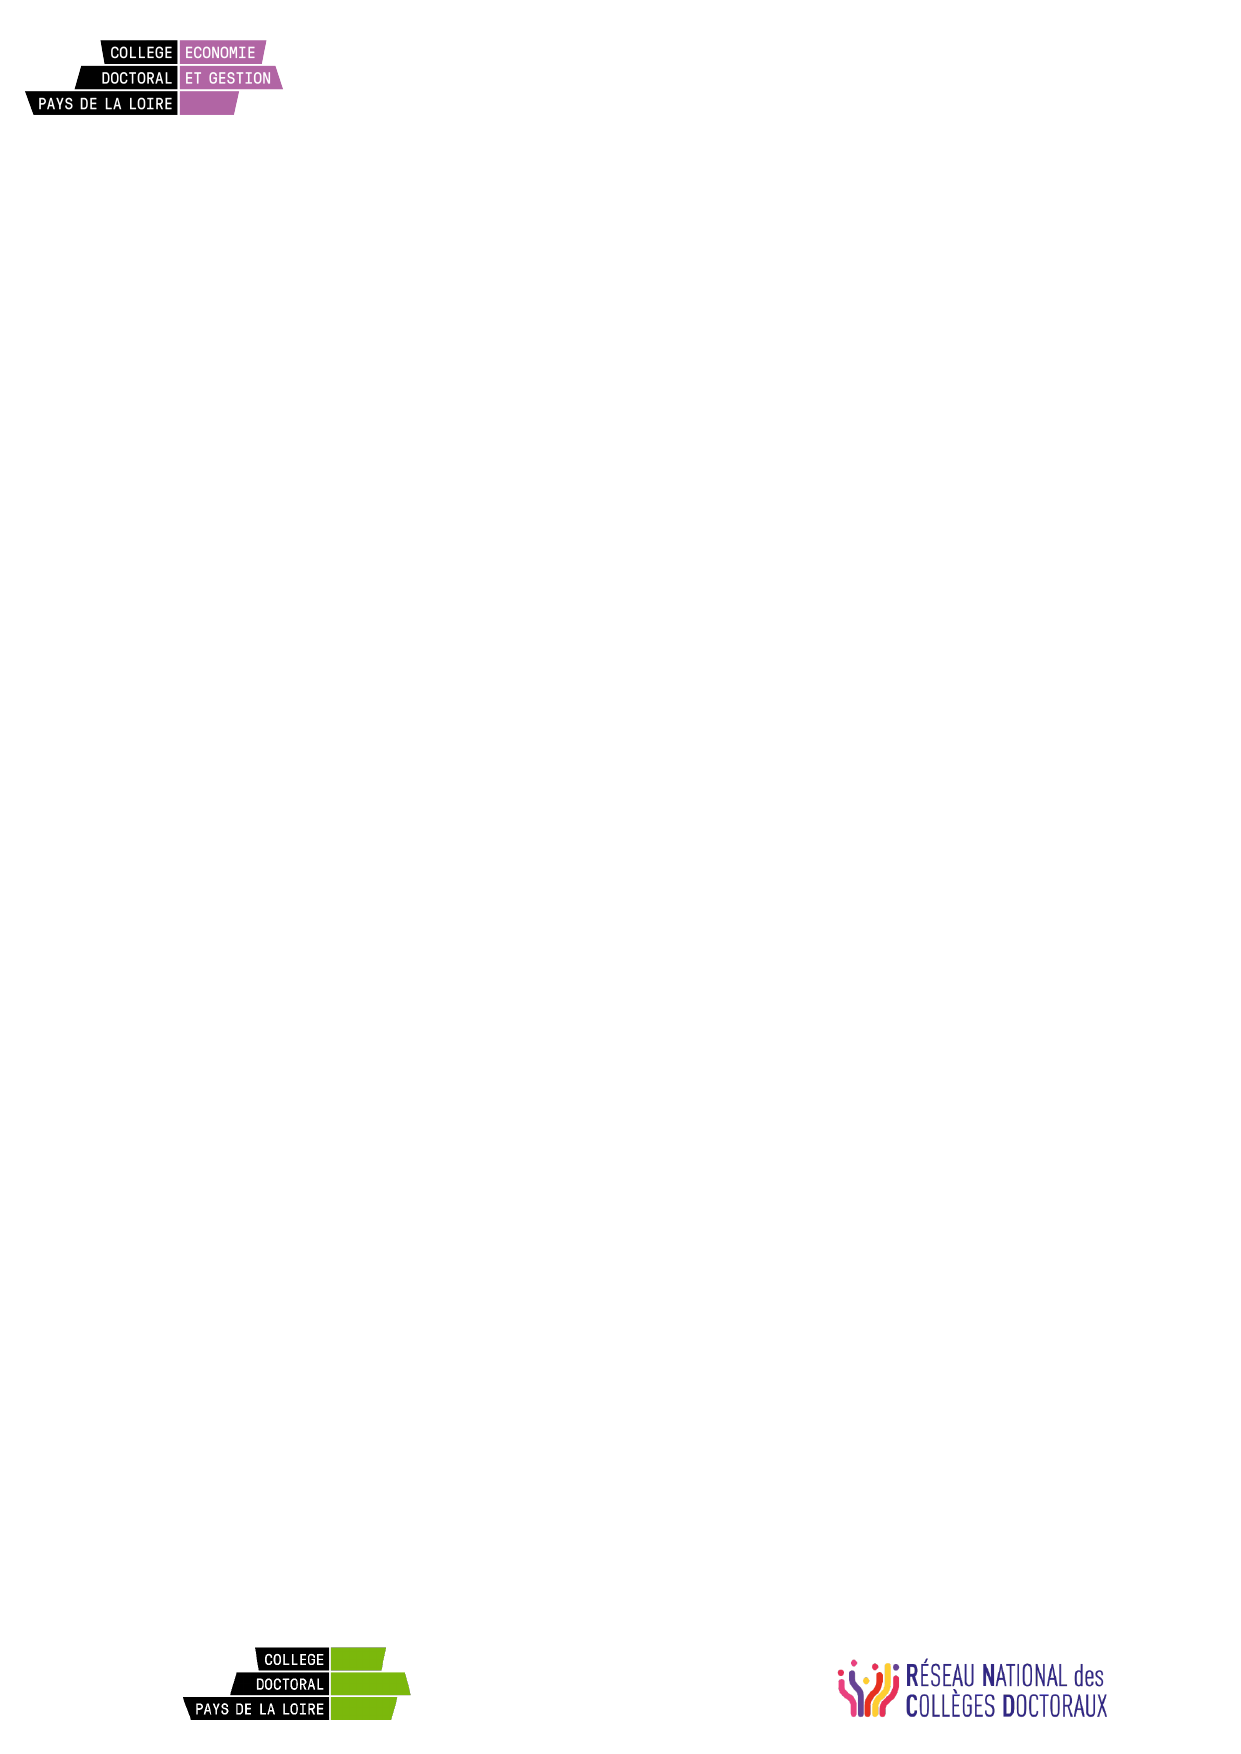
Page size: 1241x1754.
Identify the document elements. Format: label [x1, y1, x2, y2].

picture [104, 1628, 489, 1739]
picture [0, 20, 355, 135]
picture [814, 1642, 1140, 1739]
